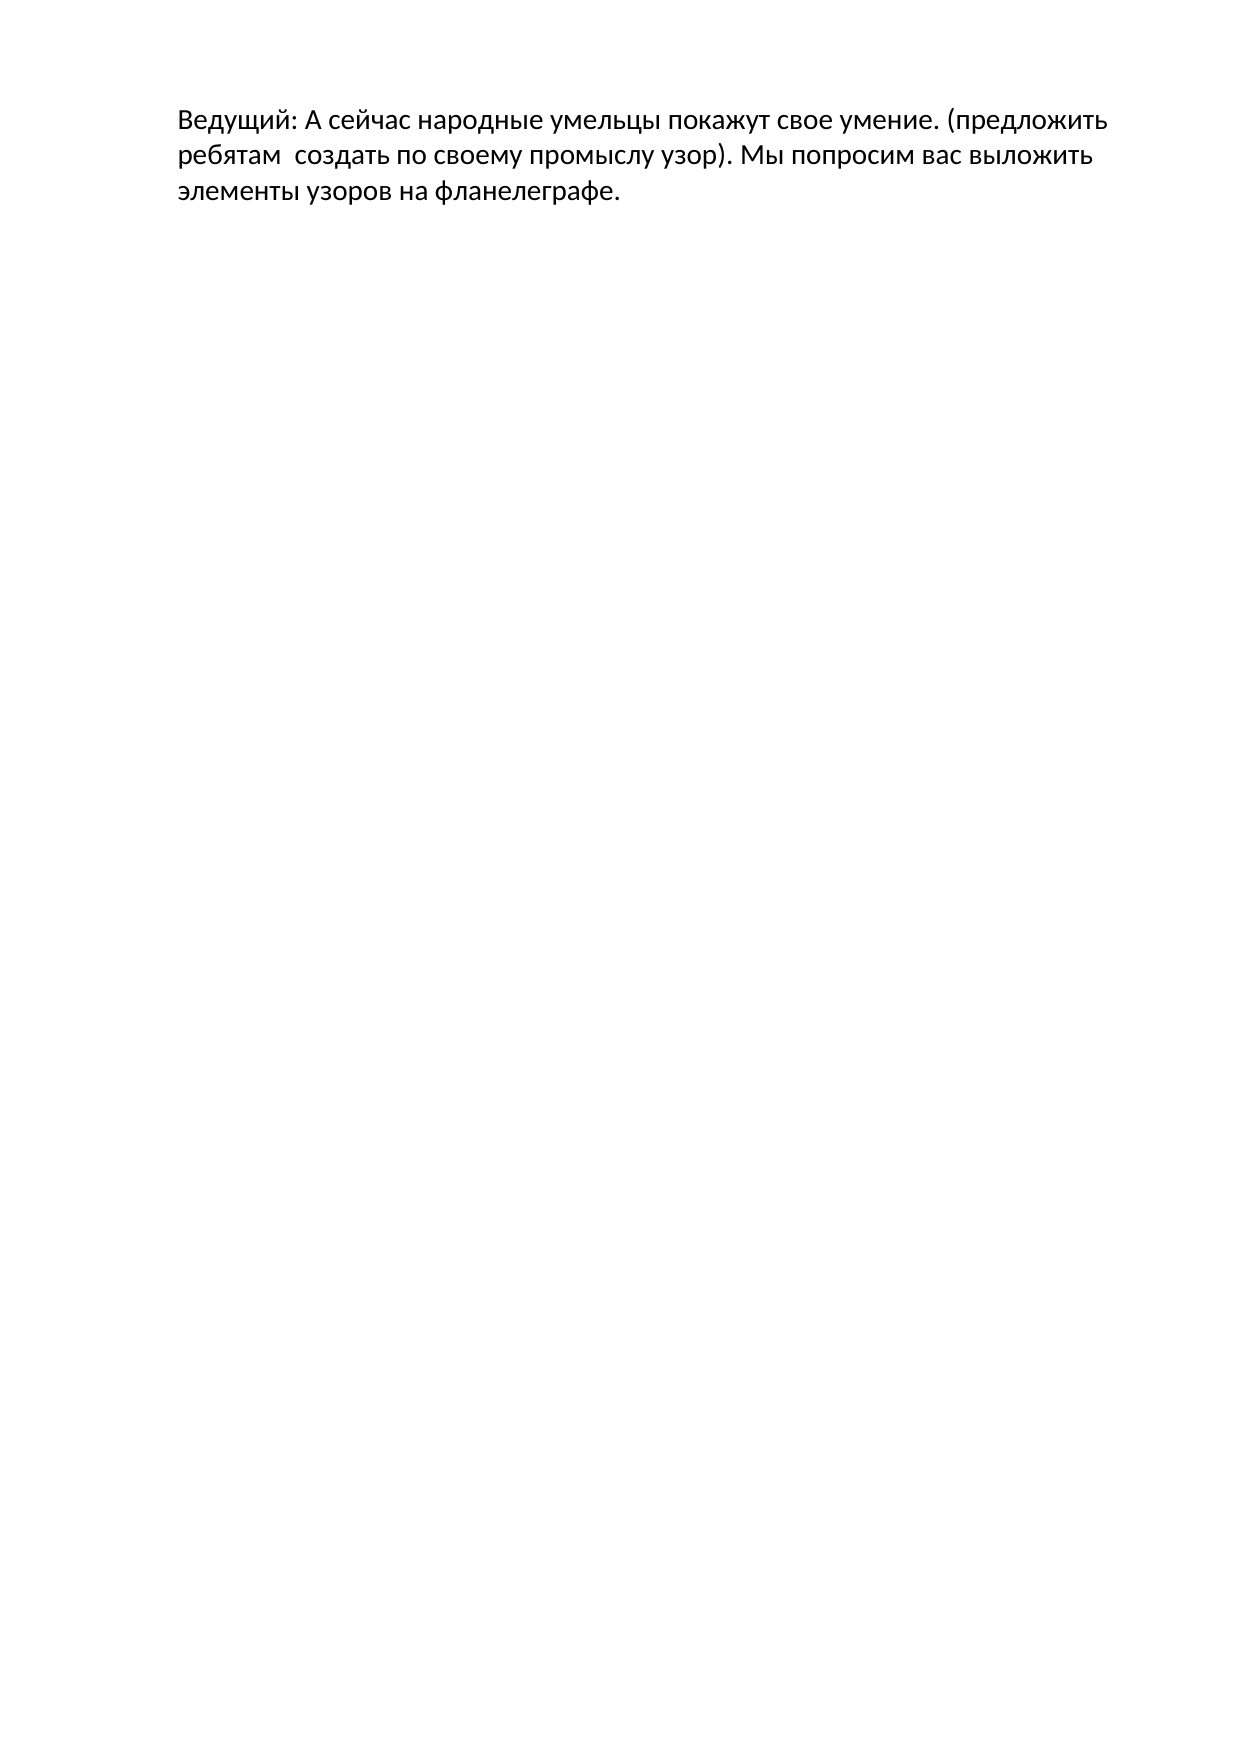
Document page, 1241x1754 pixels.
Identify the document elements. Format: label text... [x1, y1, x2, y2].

text Ведущий: А сейчас народные умельцы покажут свое умение. (предложить ребятам создать по своему промыслу узор). Мы попросим вас выложить элементы узоров на фланелеграфе. [177, 101, 1152, 208]
